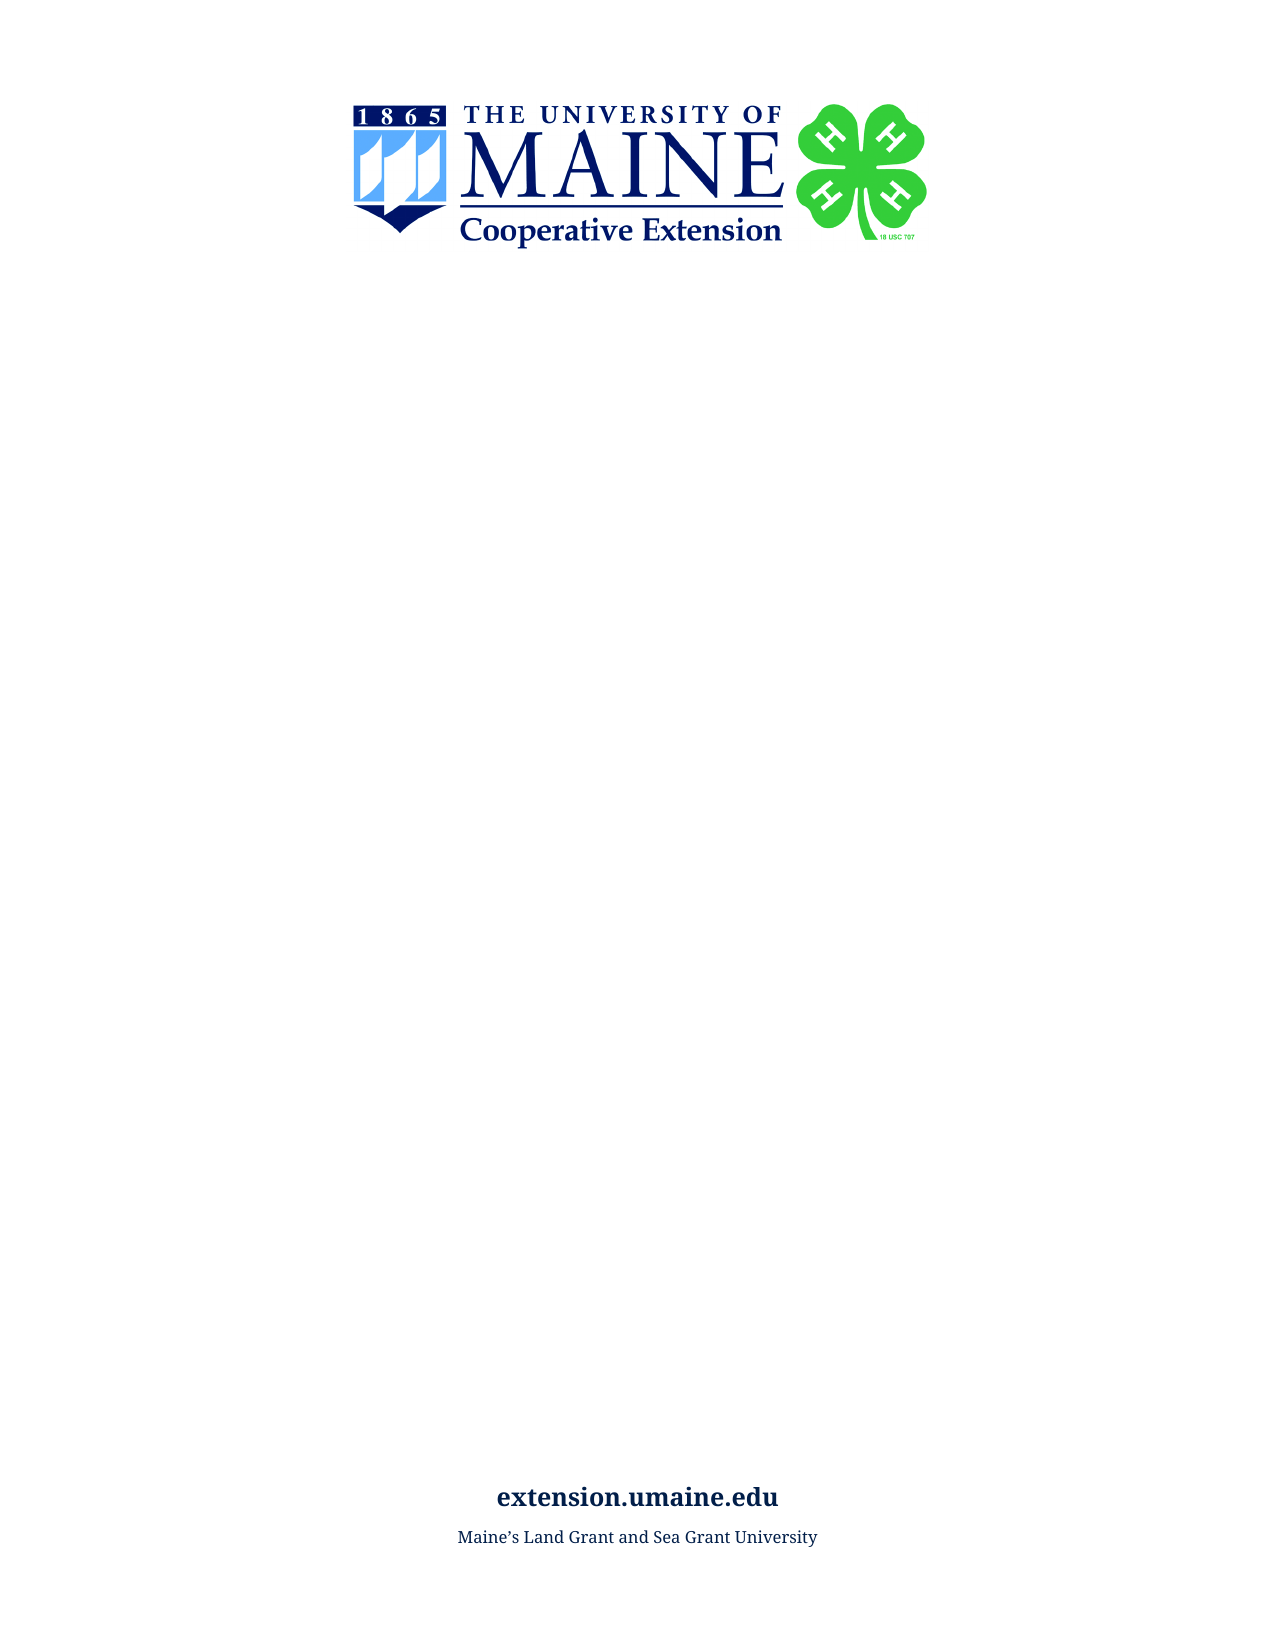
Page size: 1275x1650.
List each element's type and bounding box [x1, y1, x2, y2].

picture [346, 101, 929, 252]
